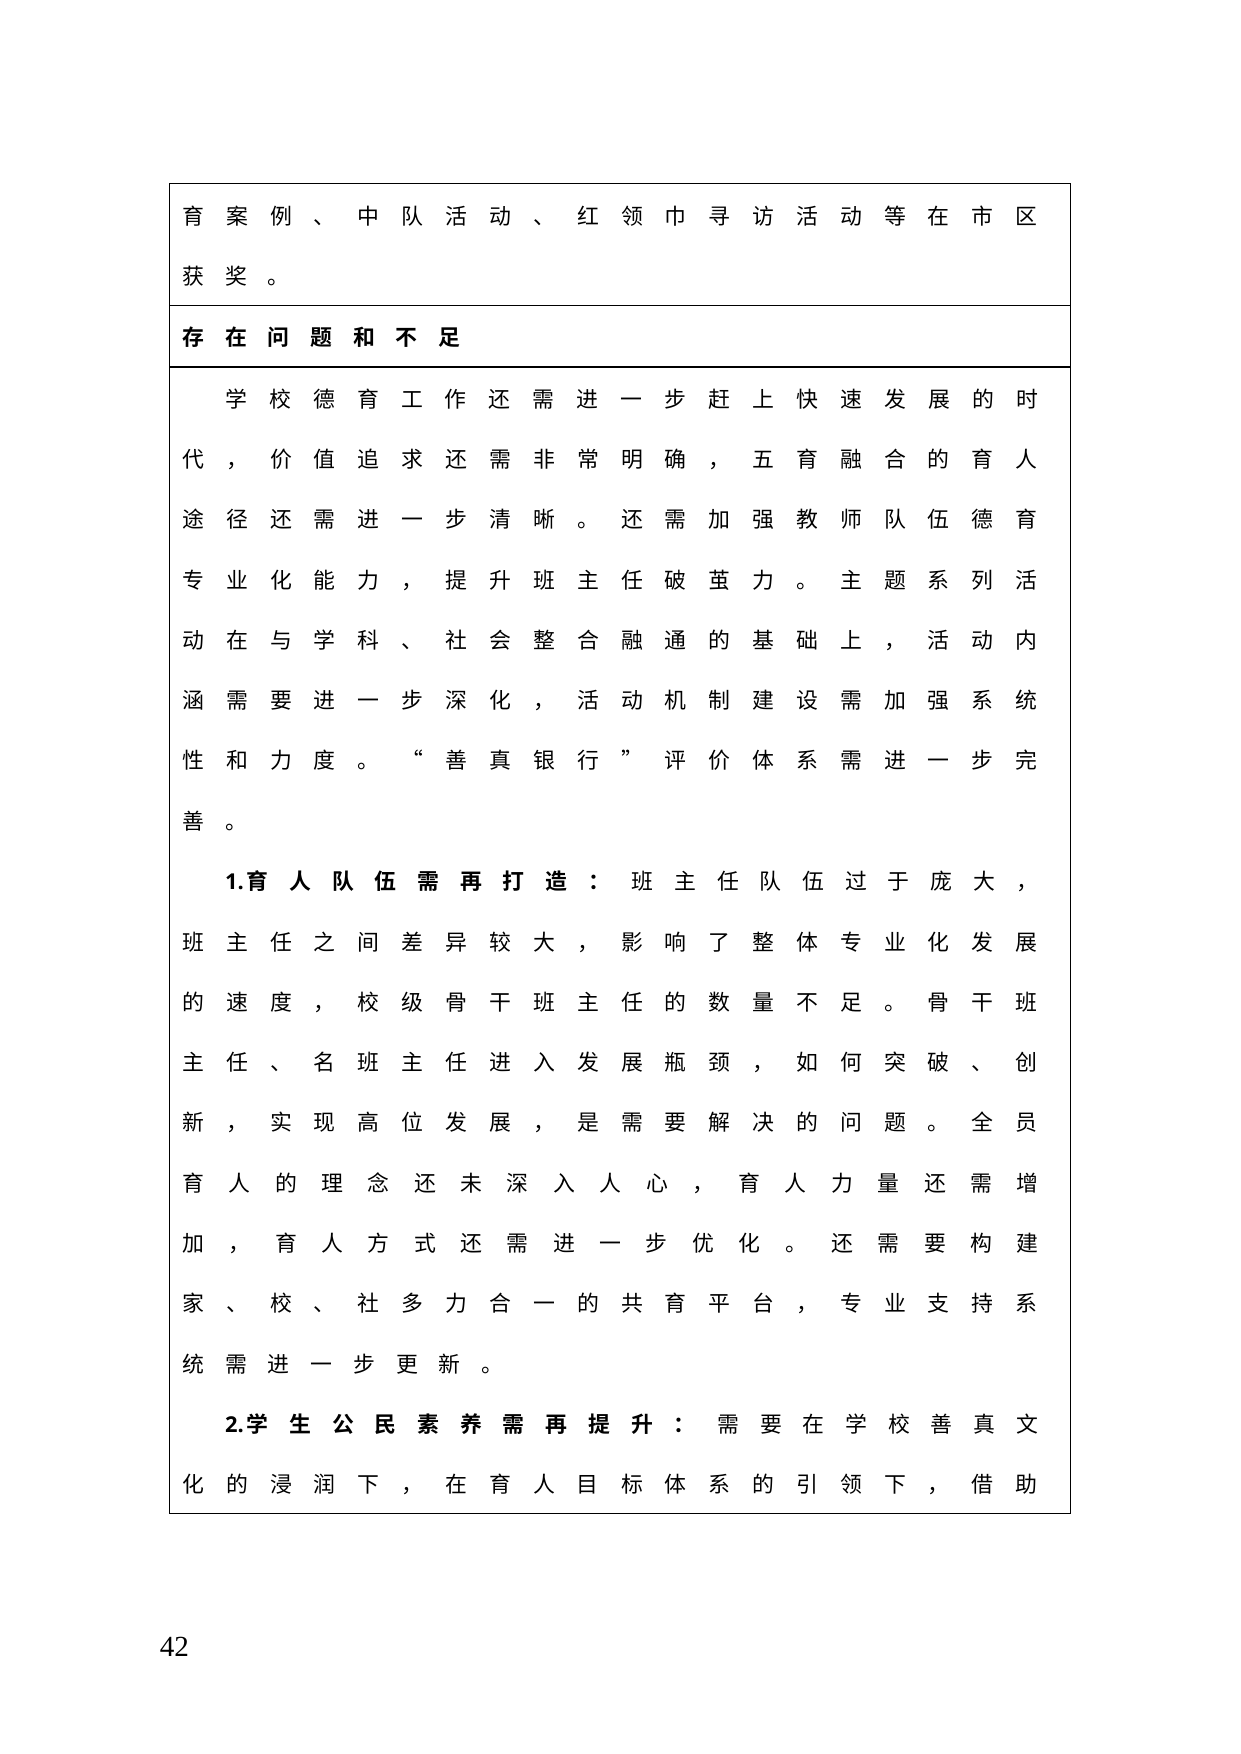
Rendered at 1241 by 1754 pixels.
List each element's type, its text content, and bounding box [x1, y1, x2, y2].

table_cell 存在问题和不足 [170, 306, 1070, 366]
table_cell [170, 184, 1070, 305]
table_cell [170, 368, 1070, 1513]
